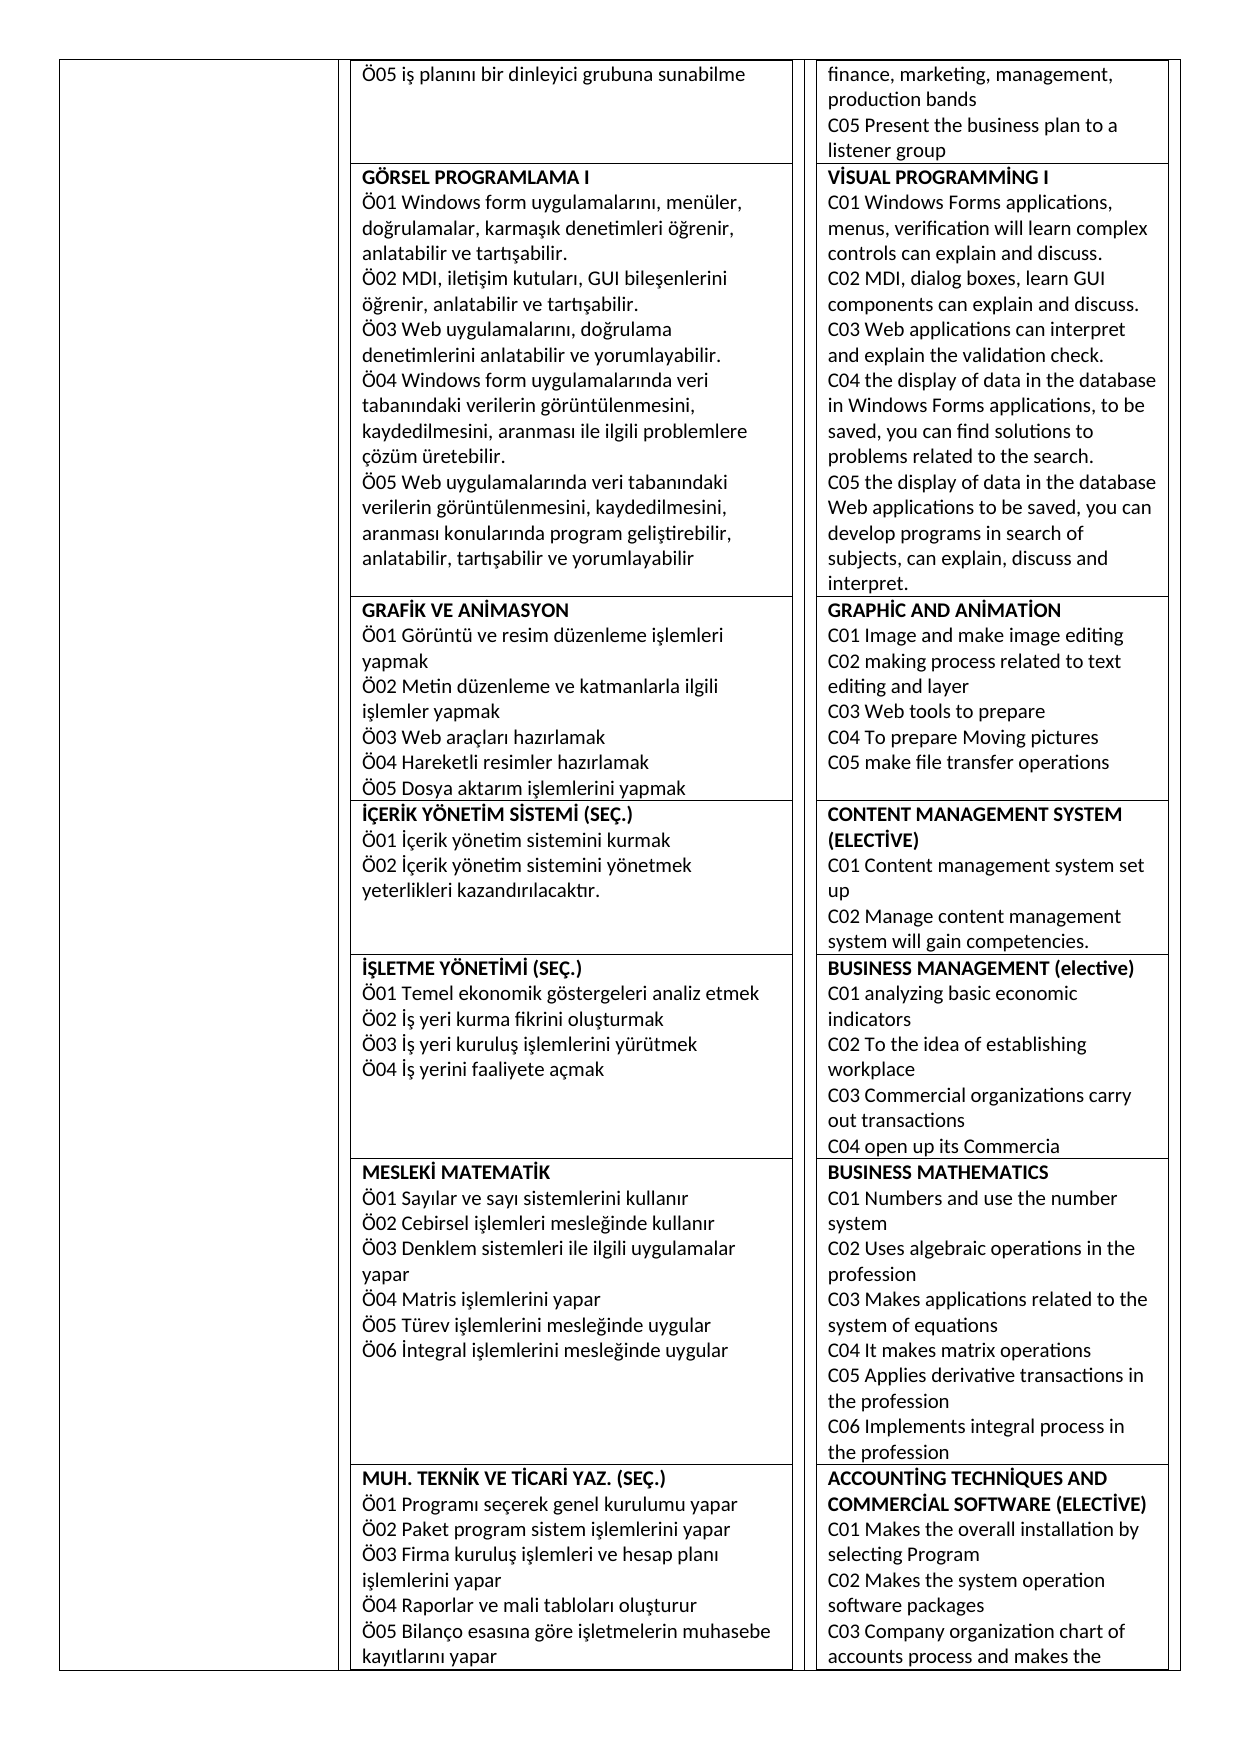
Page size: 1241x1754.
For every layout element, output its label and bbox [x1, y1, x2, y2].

table_cell [351, 61, 792, 163]
table_cell [351, 164, 792, 596]
table_cell [351, 801, 792, 954]
table_cell [817, 61, 1168, 163]
table_cell [817, 164, 1168, 596]
table_cell [351, 1465, 792, 1669]
table_cell [817, 801, 1168, 954]
table_cell [60, 60, 338, 1670]
table_cell [817, 1159, 1168, 1464]
table_cell [351, 597, 792, 800]
table_cell [339, 60, 350, 1670]
table_cell [793, 60, 804, 1670]
table_cell [817, 1465, 1168, 1669]
table_cell [805, 60, 816, 1670]
table_cell [817, 597, 1168, 800]
table_cell [817, 955, 1168, 1158]
table_cell [351, 1159, 792, 1464]
table_cell [351, 955, 792, 1158]
table_cell [1169, 60, 1180, 1670]
